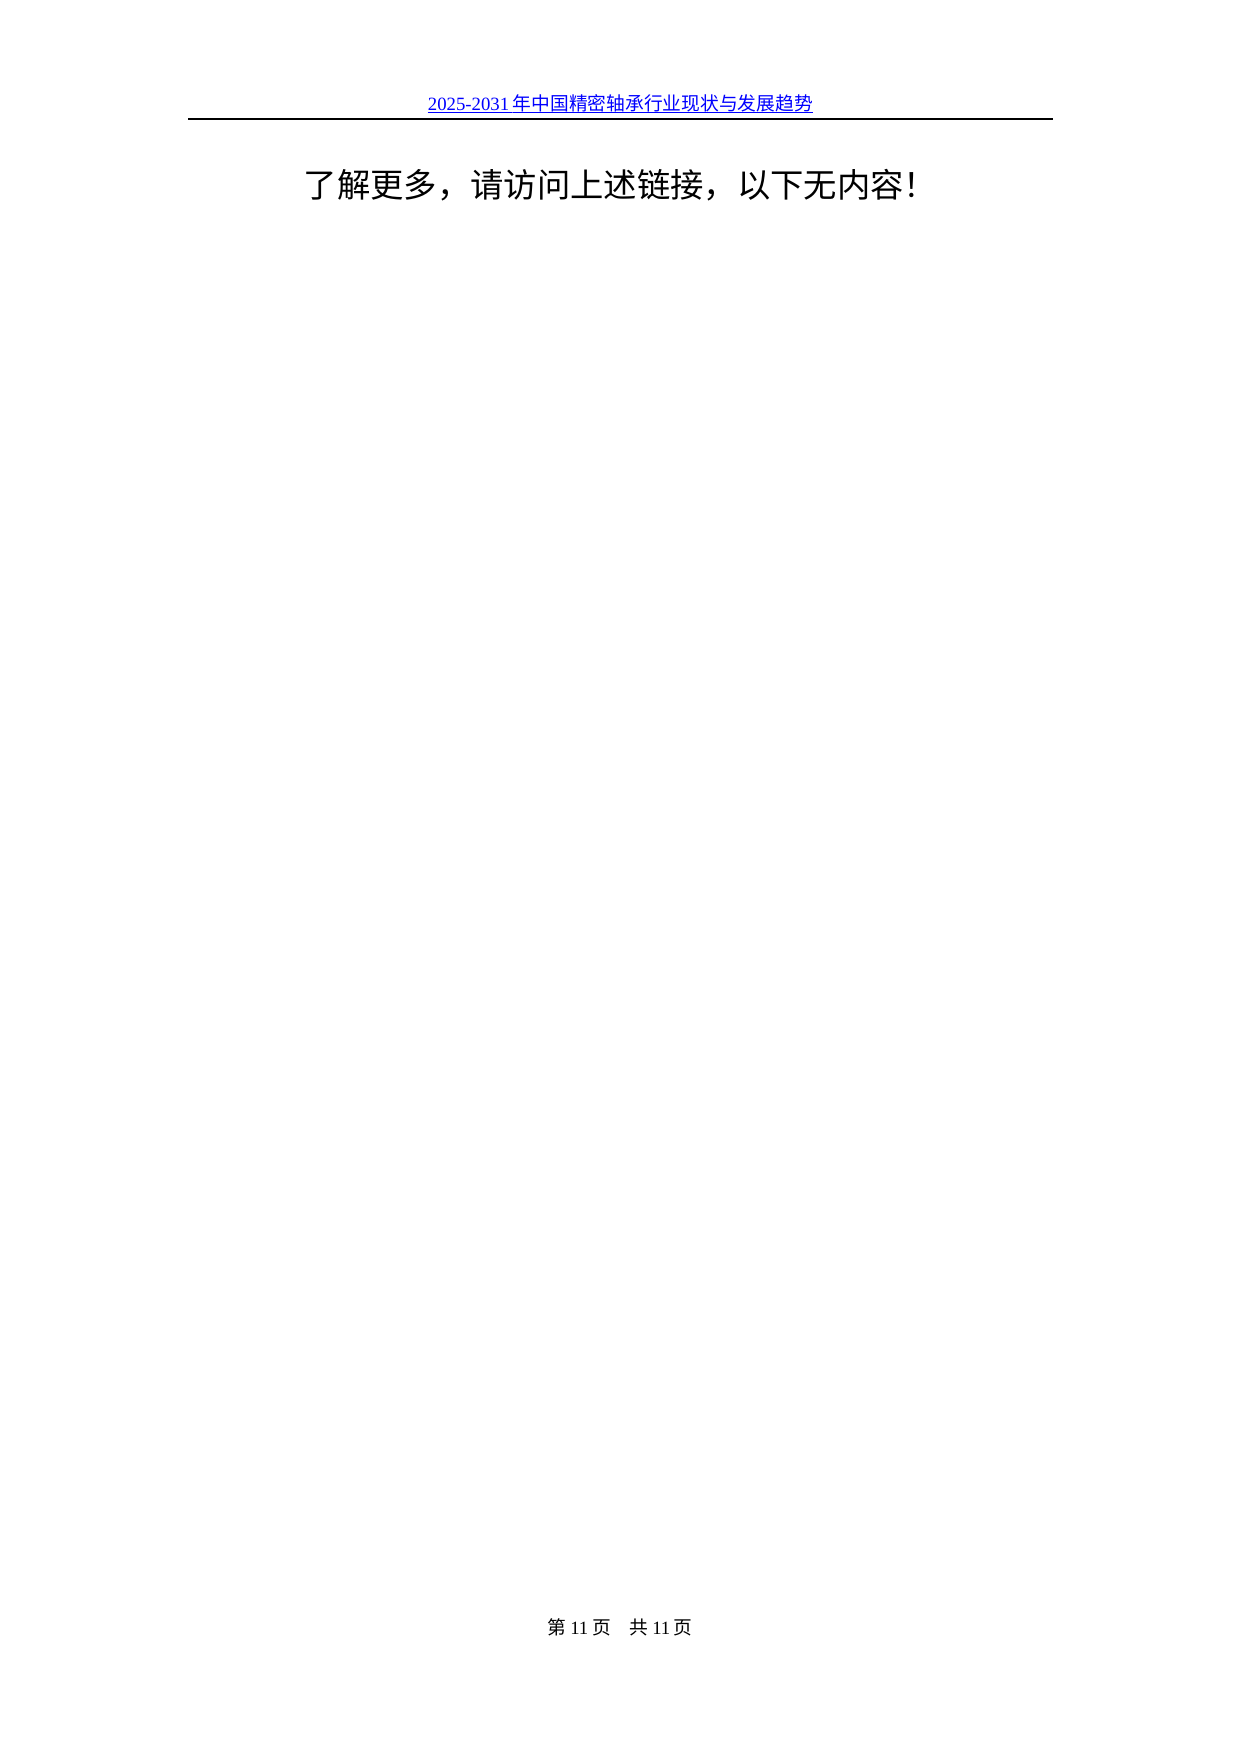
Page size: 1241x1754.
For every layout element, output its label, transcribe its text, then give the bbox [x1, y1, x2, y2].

title 了解更多，请访问上述链接，以下无内容！ [187, 150, 1053, 215]
